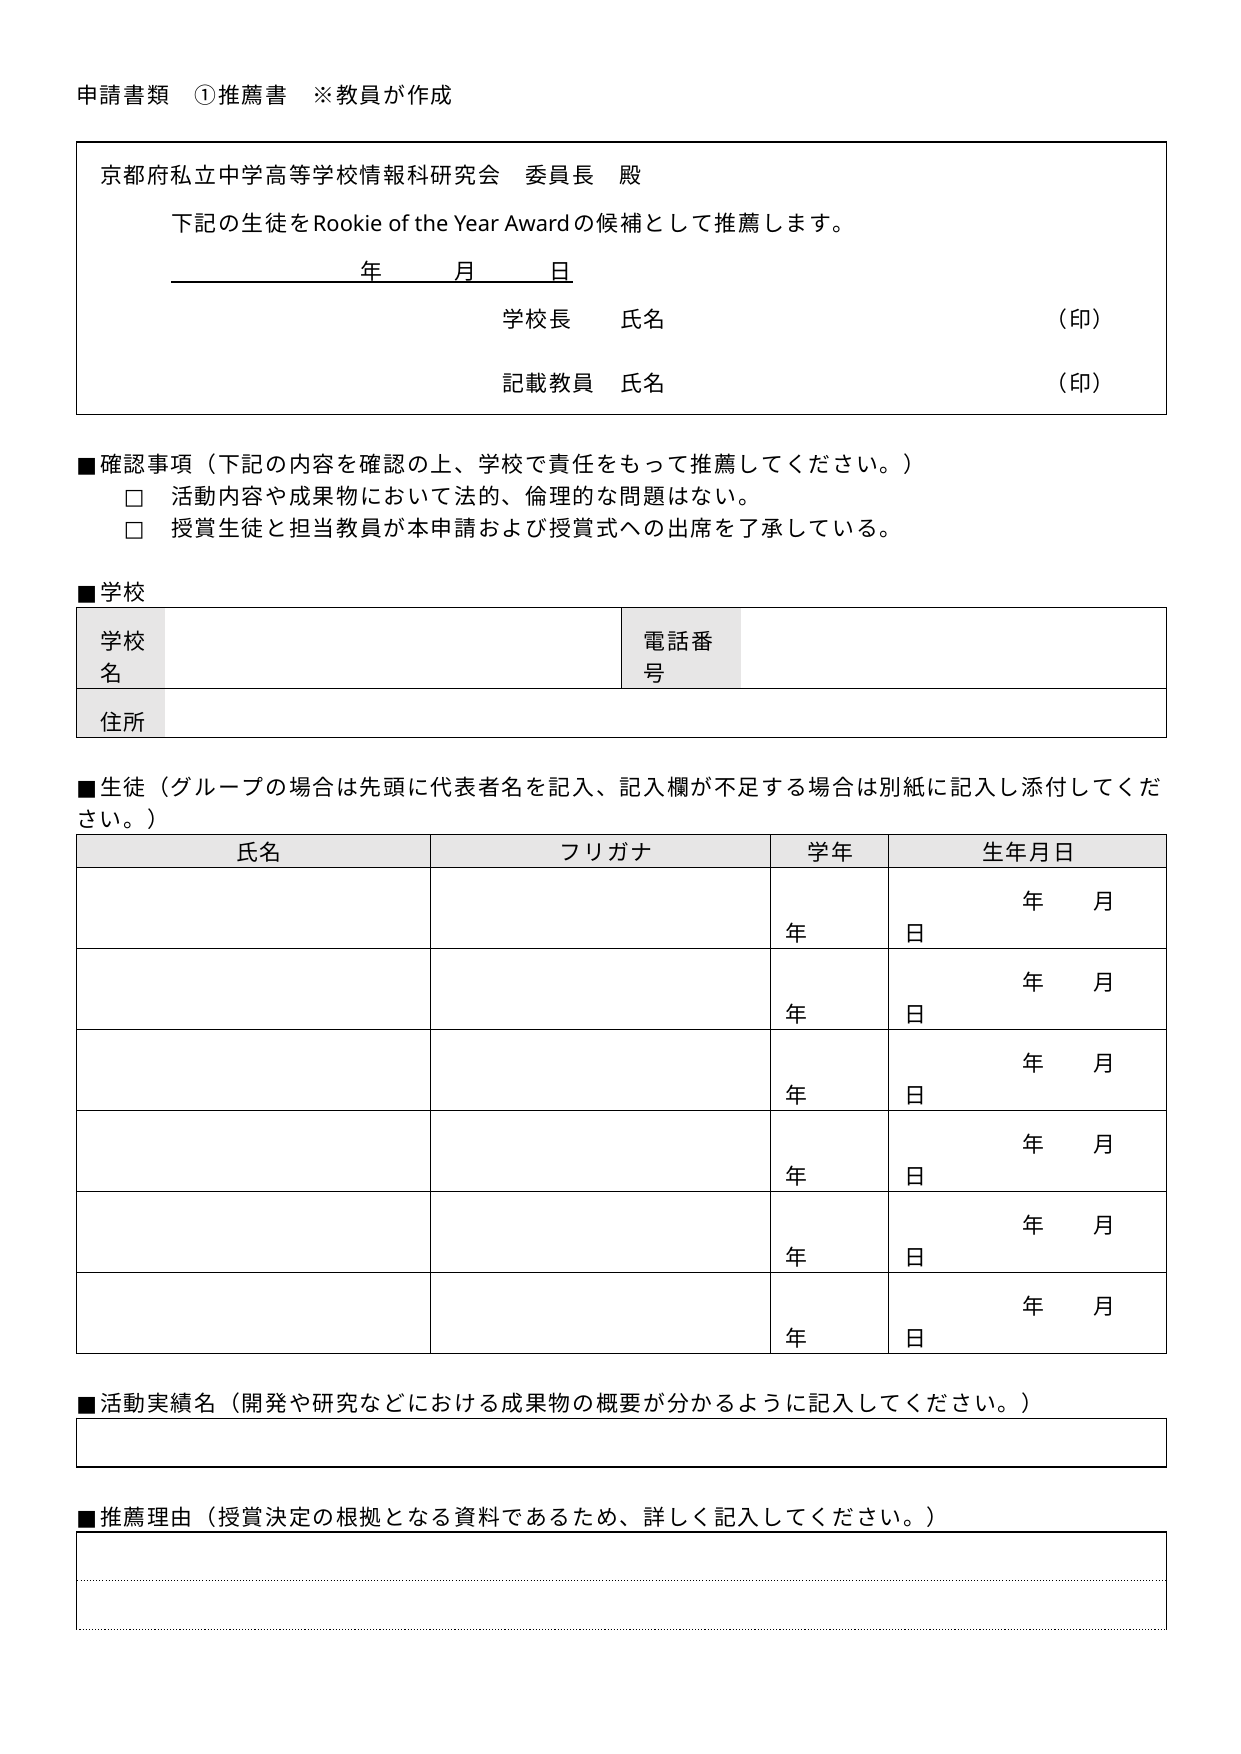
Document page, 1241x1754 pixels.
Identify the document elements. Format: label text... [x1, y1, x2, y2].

table_cell [431, 949, 770, 1029]
table_cell 年 月 日 [889, 868, 1166, 948]
text 申請書類 ①推薦書 ※教員が作成 [76, 77, 1164, 109]
table_cell [77, 868, 430, 948]
table_cell 年 [771, 1111, 888, 1191]
table_cell 年 [771, 868, 888, 948]
table_cell [77, 1192, 430, 1272]
table_header [77, 1419, 1166, 1466]
table_cell 年 月 日 [889, 1030, 1166, 1110]
table_cell 年 月 日 [889, 949, 1166, 1029]
table_cell [431, 1273, 770, 1352]
table_cell [77, 1111, 430, 1191]
table_header 京都府私立中学高等学校情報科研究会 委員長 殿 下記の生徒をRookie of the Year Awardの候補として推薦します。 年 月 日 学校長 氏名 （印） 記載教員 氏名 （印） [77, 143, 1166, 414]
table_header 学年 [771, 835, 888, 867]
text ■活動実績名（開発や研究などにおける成果物の概要が分かるように記入してください。） [76, 1386, 1164, 1417]
table_cell [431, 1030, 770, 1110]
table_header 学校名 [77, 608, 165, 688]
table_header [165, 608, 621, 688]
table_cell [77, 949, 430, 1029]
table_cell 年 月 日 [889, 1192, 1166, 1272]
text ■生徒（グループの場合は先頭に代表者名を記入、記入欄が不足する場合は別紙に記入し添付してください。） [76, 770, 1164, 834]
table_cell 年 [771, 1192, 888, 1272]
text □ 授賞生徒と担当教員が本申請および授賞式ヘの出席を了承している。 [117, 511, 1164, 543]
table_cell [77, 1030, 430, 1110]
table_header 生年月日 [889, 835, 1166, 867]
table_cell 年 [771, 1030, 888, 1110]
table_header フリガナ [431, 835, 770, 867]
table_header [741, 608, 1166, 688]
table_cell [431, 1192, 770, 1272]
table_cell 年 [771, 949, 888, 1029]
text ■学校 [76, 575, 1164, 607]
text ■推薦理由（授賞決定の根拠となる資料であるため、詳しく記入してください。） [76, 1499, 1164, 1531]
table_cell 住所 [77, 689, 165, 737]
table_cell [431, 1111, 770, 1191]
table_cell 年 月 日 [889, 1273, 1166, 1352]
table_cell [77, 1273, 430, 1352]
table_cell 年 [771, 1273, 888, 1352]
table_header [77, 1533, 1166, 1580]
table_cell 年 月 日 [889, 1111, 1166, 1191]
text □ 活動内容や成果物において法的、倫理的な問題はない。 [117, 479, 1164, 511]
table_header 電話番号 [622, 608, 741, 688]
table_cell [165, 689, 1166, 737]
table_cell [431, 868, 770, 948]
table_header 氏名 [77, 835, 430, 867]
text ■確認事項（下記の内容を確認の上、学校で責任をもって推薦してください。） [76, 447, 1164, 479]
table_cell [77, 1580, 1166, 1629]
